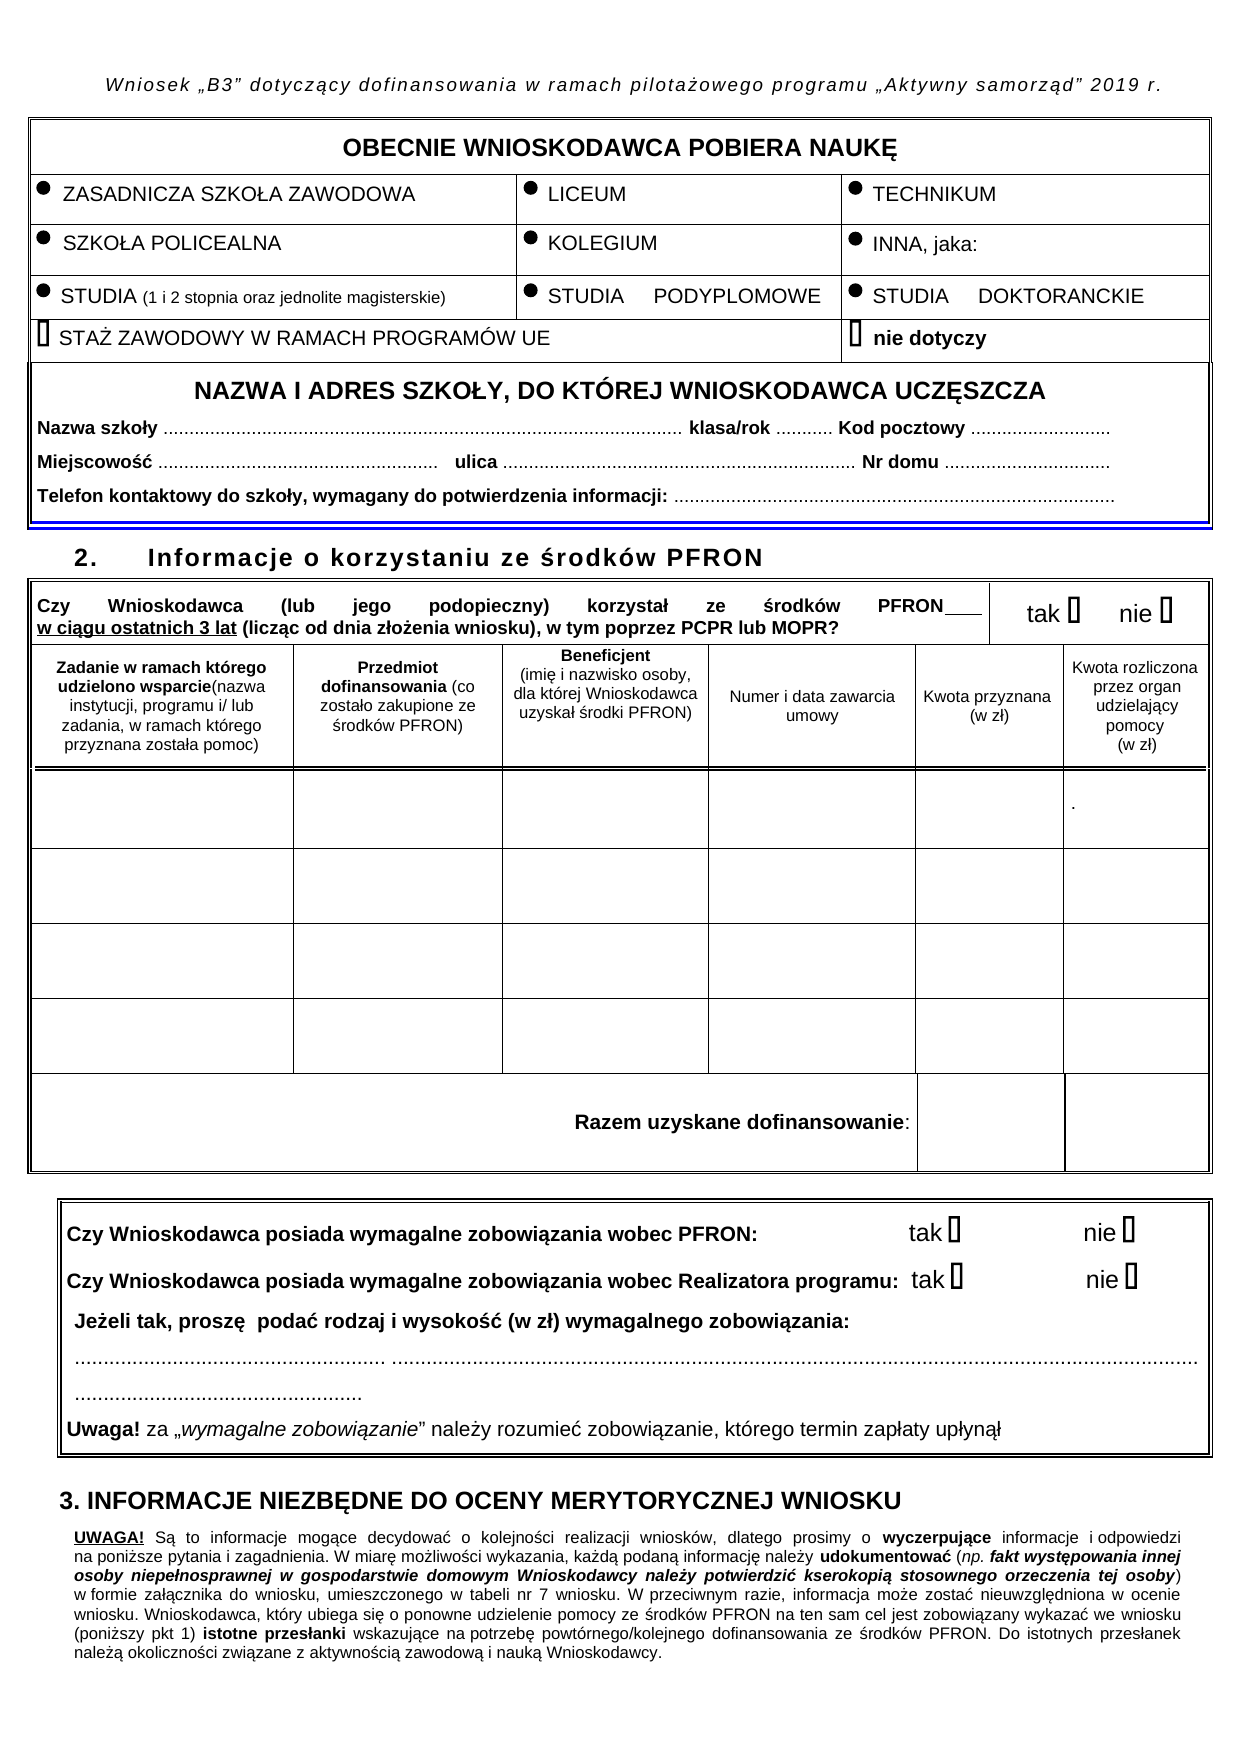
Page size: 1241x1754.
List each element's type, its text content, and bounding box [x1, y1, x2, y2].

table_cell [1064, 999, 1208, 1073]
table_cell OBECNIE WNIOSKODAWCA POBIERA NAUKĘ [31, 120, 1209, 174]
table_cell STUDIA (1 i 2 stopnia oraz jednolite magisterskie) [31, 276, 516, 319]
table_cell [503, 999, 708, 1073]
table_cell NAZWA I ADRES SZKOŁY, DO KTÓREJ WNIOSKODAWCA UCZĘSZCZA Nazwa szkoły .................................................................................................... klasa/rok ........... Kod pocztowy ........................... Miejscowość ...................................................... ulica .................................................................... Nr domu ................................ Telefon kontaktowy do szkoły, wymagany do potwierdzenia informacji: ..................................................................................... [32, 363, 1208, 521]
table_cell [1064, 924, 1208, 998]
table_cell SZKOŁA POLICEALNA [31, 225, 516, 275]
table_cell Razem uzyskane dofinansowanie: [32, 1074, 917, 1171]
table_cell [709, 771, 915, 848]
table_cell [294, 924, 502, 998]
table_cell STAŻ ZAWODOWY W RAMACH PROGRAMÓW UE [31, 320, 841, 362]
table_cell [294, 849, 502, 923]
table_cell [32, 924, 293, 998]
table_header Czy Wnioskodawca (lub jego podopieczny) korzystał ze środków PFRON w ciągu ostatnich 3 lat (licząc od dnia złożenia wniosku), w tym poprzez PCPR lub MOPR? [32, 582, 989, 644]
table_cell [916, 999, 1063, 1073]
text UWAGA! Są to informacje mogące decydować o kolejności realizacji wniosków, dlatego prosimy o wyczerpujące informacje i odpowiedzi na poniższe pytania i zagadnienia. W miarę możliwości wykazania, każdą podaną informację należy udokumentować (np. fakt występowania innej osoby niepełnosprawnej w gospodarstwie domowym Wnioskodawcy należy potwierdzić kserokopią stosownego orzeczenia tej osoby) w formie załącznika do wniosku, umieszczonego w tabeli nr 7 wniosku. W przeciwnym razie, informacja może zostać nieuwzględniona w ocenie wniosku. Wnioskodawca, który ubiega się o ponowne udzielenie pomocy ze środków PFRON na ten sam cel jest zobowiązany wykazać we wniosku (poniższy pkt 1) istotne przesłanki wskazujące na potrzebę powtórnego/kolejnego dofinansowania ze środków PFRON. Do istotnych przesłanek należą okoliczności związane z aktywnością zawodową i nauką Wnioskodawcy. [74, 1528, 1181, 1662]
table_cell [32, 849, 293, 923]
table_cell [916, 849, 1063, 923]
table_cell [30, 766, 293, 848]
table_cell [709, 999, 915, 1073]
table_cell [709, 849, 915, 923]
table_cell Zadanie w ramach którego udzielono wsparcie(nazwa instytucji, programu i/ lub zadania, w ramach którego przyznana została pomoc) [32, 645, 293, 766]
table_cell [918, 1074, 1064, 1171]
table_cell TECHNIKUM [842, 175, 1209, 223]
table_cell [1064, 849, 1208, 923]
text 2. Informacje o korzystaniu ze środków PFRON [74, 543, 1181, 571]
table_cell nie dotyczy [842, 320, 1209, 362]
table_cell [709, 924, 915, 998]
table_cell Numer i data zawarcia umowy [709, 645, 915, 766]
table_cell [916, 924, 1063, 998]
table_cell . [1064, 766, 1211, 848]
table_cell STUDIA DOKTORANCKIE [842, 276, 1209, 319]
table_cell [294, 999, 502, 1073]
table_cell [32, 999, 293, 1073]
table_cell ZASADNICZA SZKOŁA ZAWODOWA [31, 175, 516, 223]
table_cell Przedmiot dofinansowania (co zostało zakupione ze środków PFRON) [294, 645, 502, 766]
table_cell [503, 924, 708, 998]
table_cell [503, 849, 708, 923]
table_cell [1066, 1074, 1208, 1171]
table_cell INNA, jaka: [842, 225, 1209, 275]
table_cell [503, 771, 708, 848]
table_cell [294, 771, 502, 848]
table_cell LICEUM [517, 175, 841, 223]
table_cell Beneficjent (imię i nazwisko osoby, dla której Wnioskodawca uzyskał środki PFRON) [503, 645, 708, 766]
table_cell [916, 771, 1063, 848]
table_cell Kwota przyznana (w zł) [916, 645, 1063, 766]
table_cell Kwota rozliczona przez organ udzielający pomocy (w zł) [1064, 645, 1208, 766]
table_header Czy Wnioskodawca posiada wymagalne zobowiązania wobec PFRON: tak nie Czy Wnioskodawca posiada wymagalne zobowiązania wobec Realizatora programu: tak nie Jeżeli tak, proszę podać rodzaj i wysokość (w zł) wymagalnego zobowiązania: ...................................................... .............................................................................................................................................................................................. Uwaga! za „wymagalne zobowiązanie” należy rozumieć zobowiązanie, którego termin zapłaty upłynął [62, 1203, 1208, 1453]
table_cell STUDIA PODYPLOMOWE [517, 276, 841, 319]
table_header tak nie [990, 582, 1208, 644]
text 3. INFORMACJE NIEZBĘDNE DO OCENY MERYTORYCZNEJ WNIOSKU [59, 1486, 1181, 1515]
table_cell KOLEGIUM [517, 225, 841, 275]
